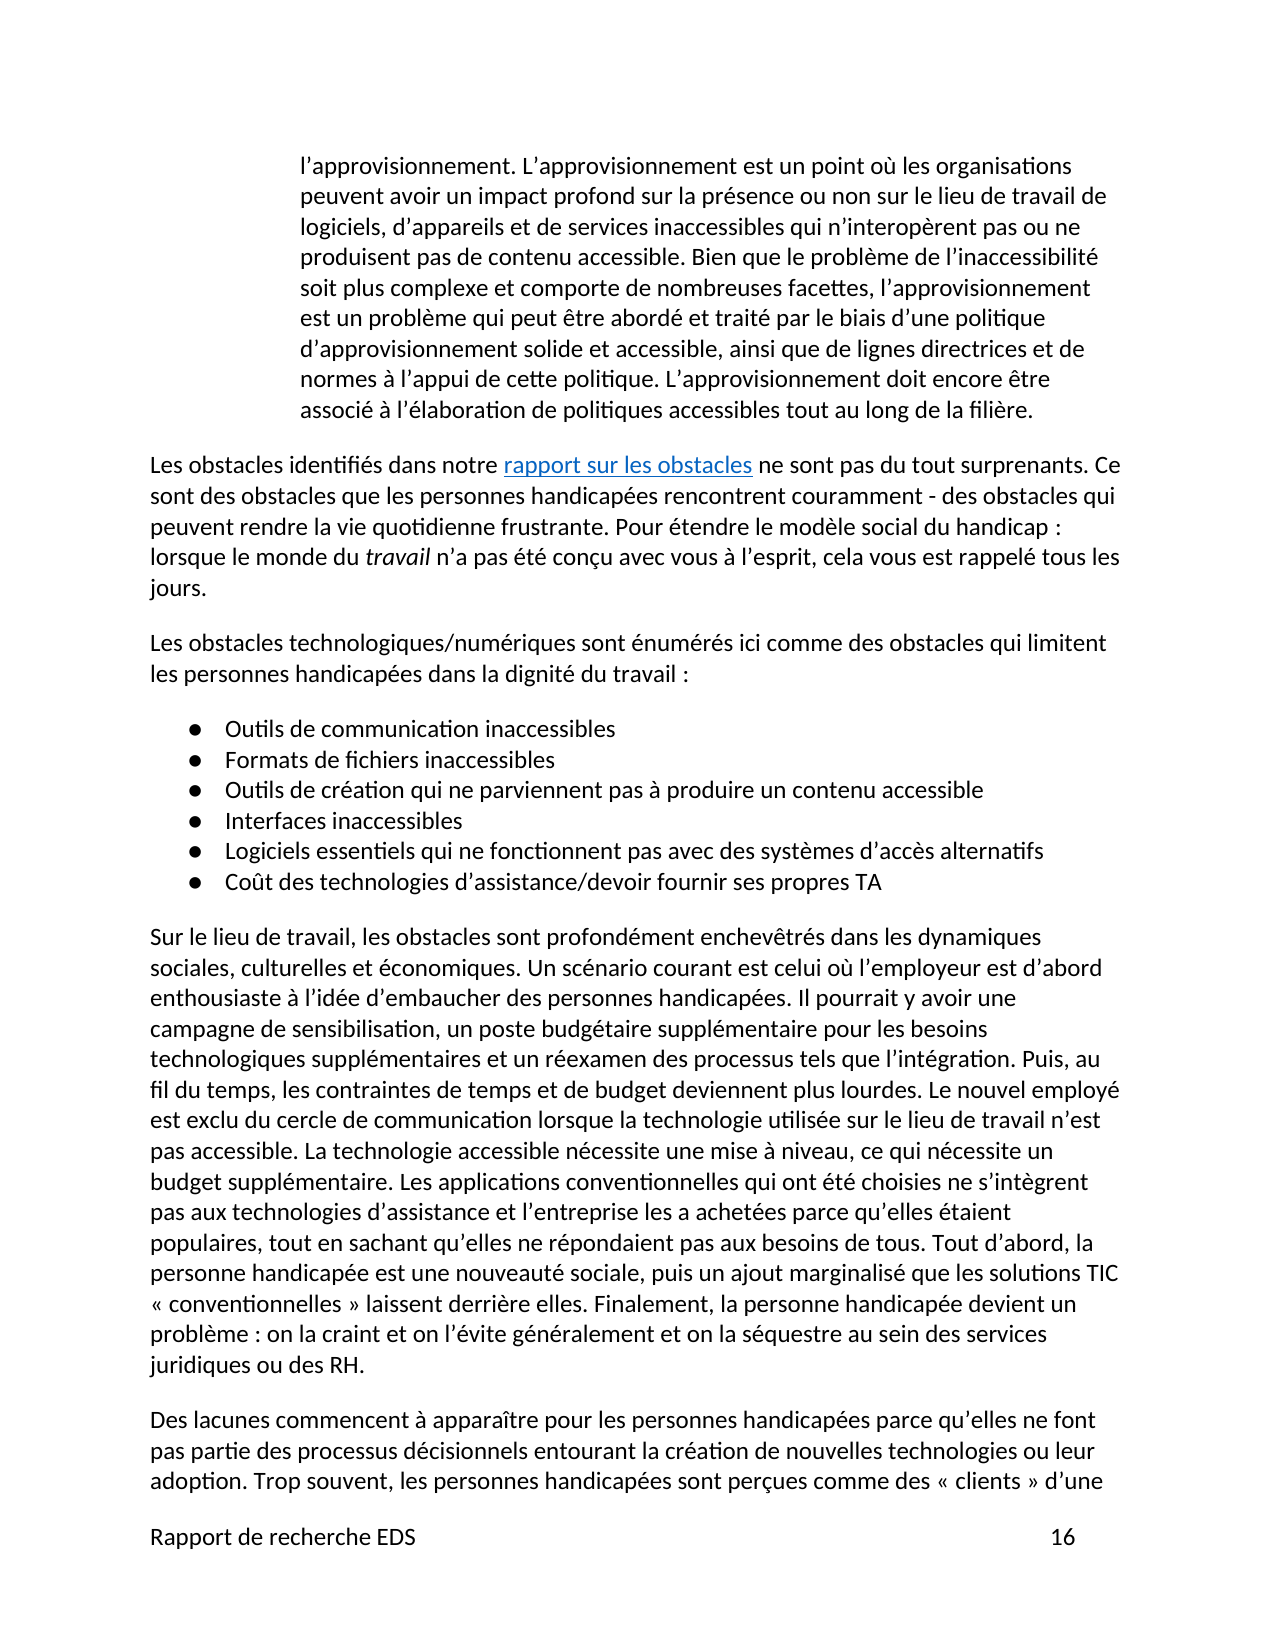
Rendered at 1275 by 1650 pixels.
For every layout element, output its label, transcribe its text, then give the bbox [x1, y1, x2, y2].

list Coût des technologies d’assistance/devoir fournir ses propres TA [187, 866, 1125, 896]
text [150, 1404, 1125, 1496]
list Outils de communication inaccessibles [187, 713, 1125, 744]
list Formats de fichiers inaccessibles [187, 744, 1125, 774]
list Outils de création qui ne parviennent pas à produire un contenu accessible [187, 774, 1125, 805]
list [262, 150, 1125, 425]
text Les obstacles identifiés dans notre rapport sur les obstacles ne sont pas du tout surprenants. Ce sont des obstacles que les personnes handicapées rencontrent couramment - des obstacles qui peuvent rendre la vie quotidienne frustrante. Pour étendre le modèle social du handicap : lorsque le monde du travail n’a pas été conçu avec vous à l’esprit, cela vous est rappelé tous les jours. [150, 450, 1125, 602]
text Les obstacles technologiques/numériques sont énumérés ici comme des obstacles qui limitent les personnes handicapées dans la dignité du travail : [150, 627, 1125, 688]
list Logiciels essentiels qui ne fonctionnent pas avec des systèmes d’accès alternatifs [187, 835, 1125, 866]
text Sur le lieu de travail, les obstacles sont profondément enchevêtrés dans les dynamiques sociales, culturelles et économiques. Un scénario courant est celui où l’employeur est d’abord enthousiaste à l’idée d’embaucher des personnes handicapées. Il pourrait y avoir une campagne de sensibilisation, un poste budgétaire supplémentaire pour les besoins technologiques supplémentaires et un réexamen des processus tels que l’intégration. Puis, au fil du temps, les contraintes de temps et de budget deviennent plus lourdes. Le nouvel employé est exclu du cercle de communication lorsque la technologie utilisée sur le lieu de travail n’est pas accessible. La technologie accessible nécessite une mise à niveau, ce qui nécessite un budget supplémentaire. Les applications conventionnelles qui ont été choisies ne s’intègrent pas aux technologies d’assistance et l’entreprise les a achetées parce qu’elles étaient populaires, tout en sachant qu’elles ne répondaient pas aux besoins de tous. Tout d’abord, la personne handicapée est une nouveauté sociale, puis un ajout marginalisé que les solutions TIC « conventionnelles » laissent derrière elles. Finalement, la personne handicapée devient un problème : on la craint et on l’évite généralement et on la séquestre au sein des services juridiques ou des RH. [150, 921, 1125, 1379]
list Interfaces inaccessibles [187, 805, 1125, 835]
